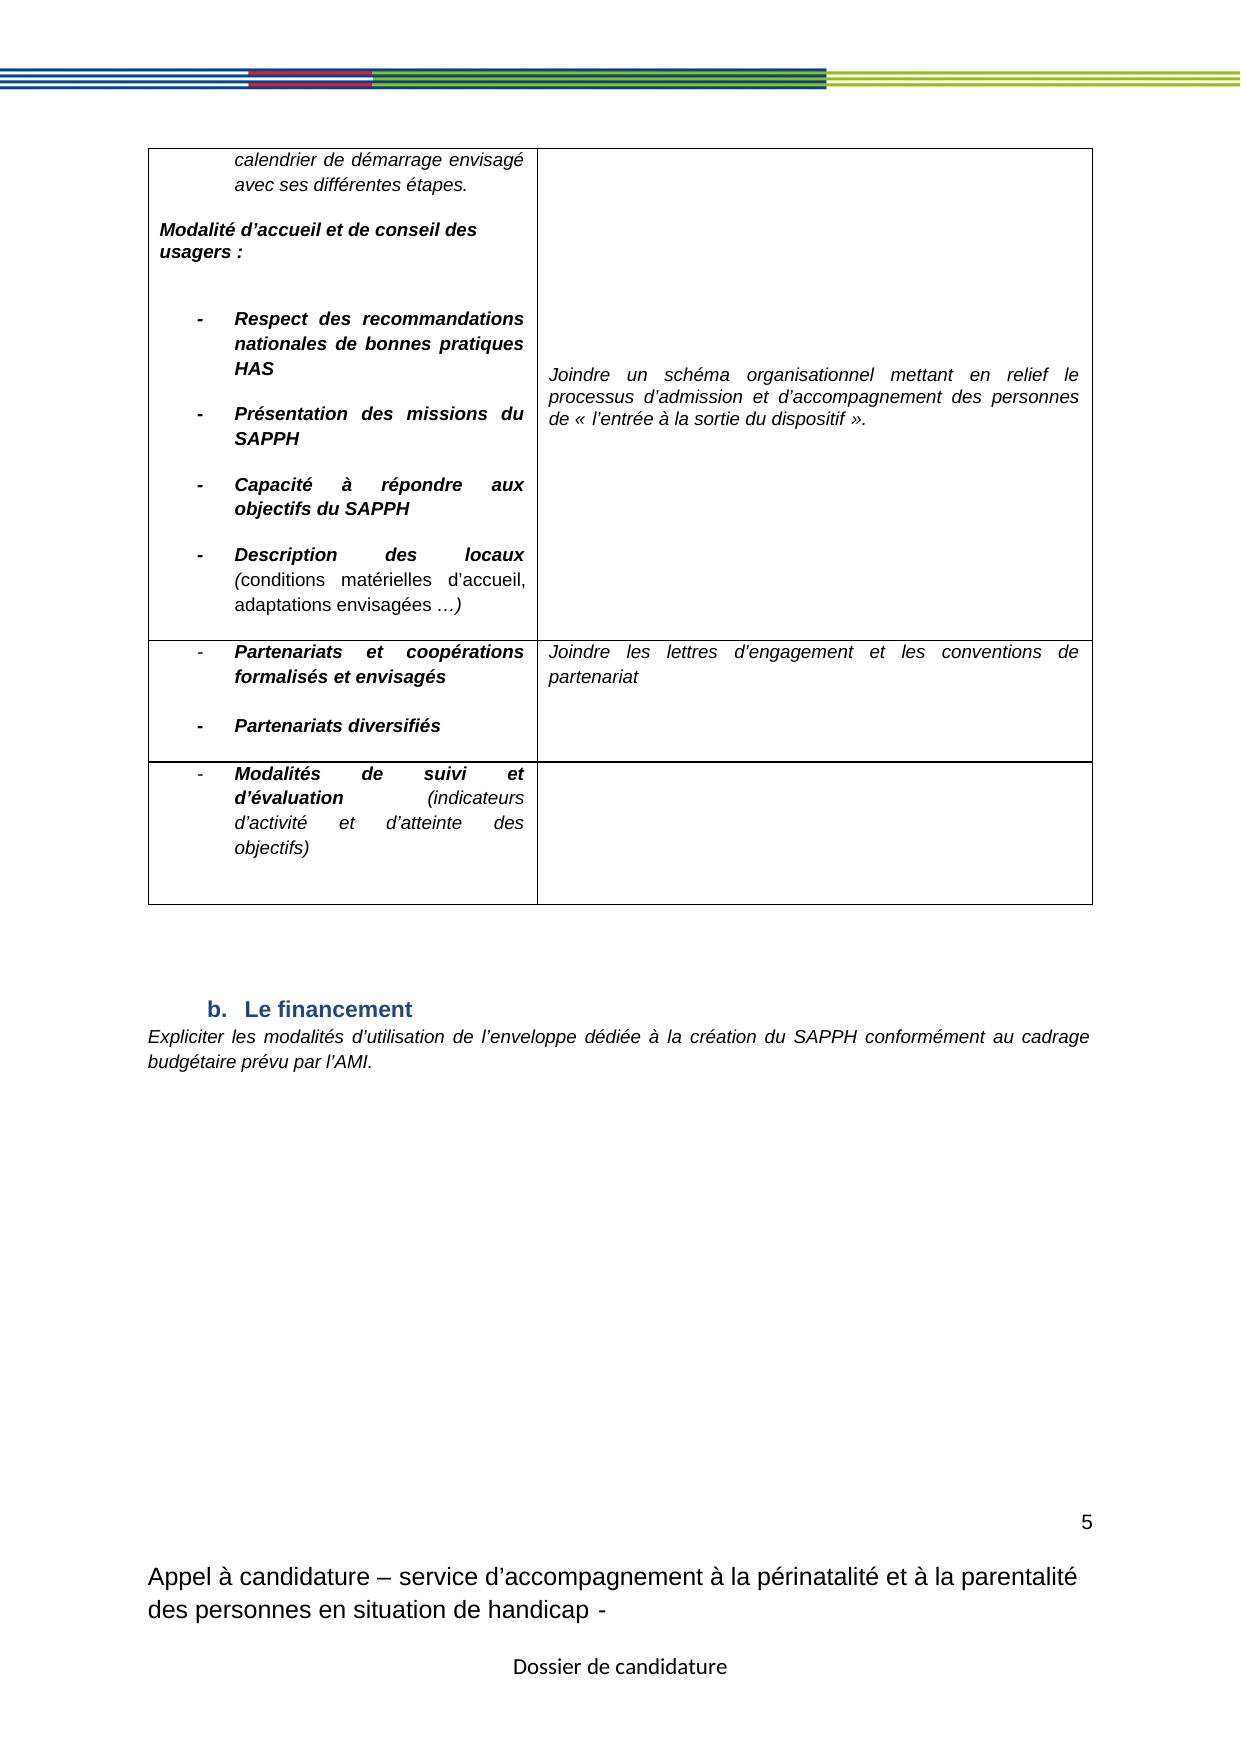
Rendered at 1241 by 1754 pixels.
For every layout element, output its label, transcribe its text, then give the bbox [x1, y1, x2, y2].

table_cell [538, 149, 1092, 640]
table_cell [538, 763, 1092, 904]
table_cell Modalités de suivi et d’évaluation (indicateurs d’activité et d’atteinte des objectifs) [149, 763, 537, 904]
text Expliciter les modalités d’utilisation de l’enveloppe dédiée à la création du SAPPH conformément au cadrage budgétaire prévu par l’AMI. [148, 1026, 1093, 1072]
picture [0, 60, 1241, 97]
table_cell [149, 149, 537, 640]
list Le financement [207, 996, 1093, 1022]
table_cell Joindre les lettres d’engagement et les conventions de partenariat [538, 641, 1092, 761]
table_cell Partenariats et coopérations formalisés et envisagés Partenariats diversifiés [149, 641, 537, 761]
